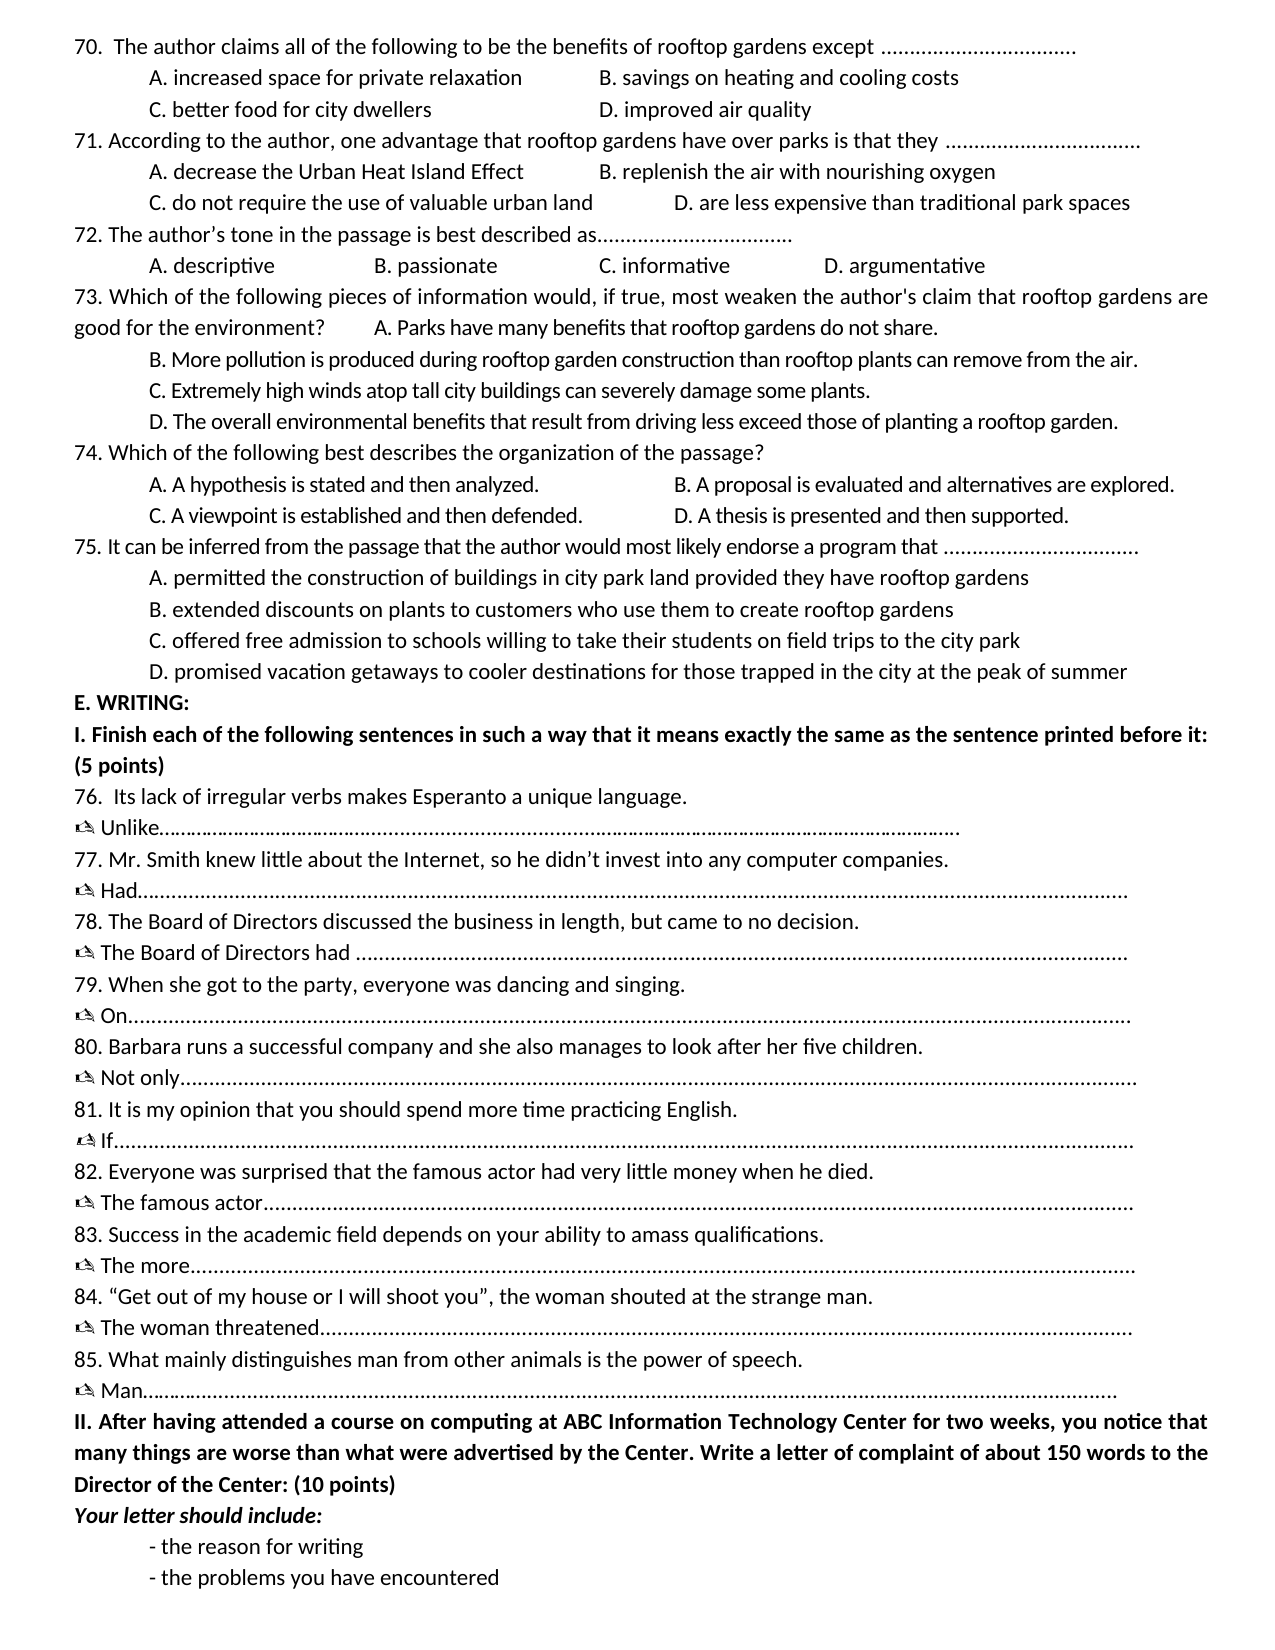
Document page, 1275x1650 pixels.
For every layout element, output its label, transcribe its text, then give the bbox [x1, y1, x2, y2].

text A. descriptive B. passionate C. informative D. argumentative [74, 248, 1211, 279]
text B. More pollution is produced during rooftop garden construction than rooftop plants can remove from the air. [74, 342, 1211, 373]
text C. A viewpoint is established and then defended. D. A thesis is presented and then supported. [74, 498, 1211, 529]
text 73. Which of the following pieces of information would, if true, most weaken the author's claim that rooftop gardens are good for the environment? A. Parks have many benefits that rooftop gardens do not share. [74, 279, 1211, 342]
text - the reason for writing [74, 1529, 1211, 1561]
text D. promised vacation getaways to cooler destinations for those trapped in the city at the peak of summer [74, 654, 1211, 686]
text - the problems you have encountered [74, 1561, 1211, 1592]
text The woman threatened............................................................................................................................................. [74, 1311, 1211, 1342]
text 71. According to the author, one advantage that rooftop gardens have over parks is that they .................................. [74, 123, 1211, 154]
text On.............................................................................................................................................................................. [74, 998, 1211, 1029]
text C. offered free admission to schools willing to take their students on field trips to the city park [74, 623, 1211, 654]
text 83. Success in the academic field depends on your ability to amass qualifications. [74, 1217, 1211, 1248]
text 79. When she got to the party, everyone was dancing and singing. [74, 967, 1211, 998]
text If................................................................................................................................................................................. [74, 1123, 1211, 1154]
text 75. It can be inferred from the passage that the author would most likely endorse a program that .................................. [74, 529, 1211, 561]
text 78. The Board of Directors discussed the business in length, but came to no decision. [74, 904, 1211, 936]
text A. increased space for private relaxation B. savings on heating and cooling costs [74, 61, 1211, 92]
text The famous actor....................................................................................................................................................... [74, 1186, 1211, 1217]
text 81. It is my opinion that you should spend more time practicing English. [74, 1092, 1211, 1123]
text The more.................................................................................................................................................................... [74, 1248, 1211, 1279]
text Your letter should include: [74, 1498, 1211, 1529]
text C. better food for city dwellers D. improved air quality [74, 92, 1211, 123]
text Had…......................................................................................................................................................................... [74, 873, 1211, 904]
text 70. The author claims all of the following to be the benefits of rooftop gardens except .................................. [74, 29, 1211, 61]
text C. do not require the use of valuable urban land D. are less expensive than traditional park spaces [74, 186, 1211, 217]
text E. WRITING: [74, 686, 1211, 717]
text 84. “Get out of my house or I will shoot you”, the woman shouted at the strange man. [74, 1279, 1211, 1311]
text 82. Everyone was surprised that the famous actor had very little money when he died. [74, 1154, 1211, 1186]
text 77. Mr. Smith knew little about the Internet, so he didn’t invest into any computer companies. [74, 842, 1211, 873]
text Not only...................................................................................................................................................................... [74, 1061, 1211, 1092]
text 74. Which of the following best describes the organization of the passage? [74, 436, 1211, 467]
text B. extended discounts on plants to customers who use them to create rooftop gardens [74, 592, 1211, 623]
text II. After having attended a course on computing at ABC Information Technology Center for two weeks, you notice that many things are worse than what were advertised by the Center. Write a letter of complaint of about 150 words to the Director of the Center: (10 points) [74, 1404, 1211, 1498]
text Unlike………………………………….........................................………………………………………………………….. [74, 811, 1211, 842]
text 85. What mainly distinguishes man from other animals is the power of speech. [74, 1342, 1211, 1373]
text 80. Barbara runs a successful company and she also manages to look after her five children. [74, 1029, 1211, 1061]
text A. permitted the construction of buildings in city park land provided they have rooftop gardens [74, 561, 1211, 592]
text A. A hypothesis is stated and then analyzed. B. A proposal is evaluated and alternatives are explored. [74, 467, 1211, 498]
text I. Finish each of the following sentences in such a way that it means exactly the same as the sentence printed before it: (5 points) [74, 717, 1211, 779]
text C. Extremely high winds atop tall city buildings can severely damage some plants. [74, 373, 1211, 404]
text Man………….............................................................................................................................................................. [74, 1373, 1211, 1404]
text 76. Its lack of irregular verbs makes Esperanto a unique language. [74, 779, 1211, 811]
text A. decrease the Urban Heat Island Effect B. replenish the air with nourishing oxygen [74, 154, 1211, 186]
text The Board of Directors had ...................................................................................................................................... [74, 936, 1211, 967]
text 72. The author’s tone in the passage is best described as.................................. [74, 217, 1211, 248]
text D. The overall environmental benefits that result from driving less exceed those of planting a rooftop garden. [74, 404, 1211, 436]
